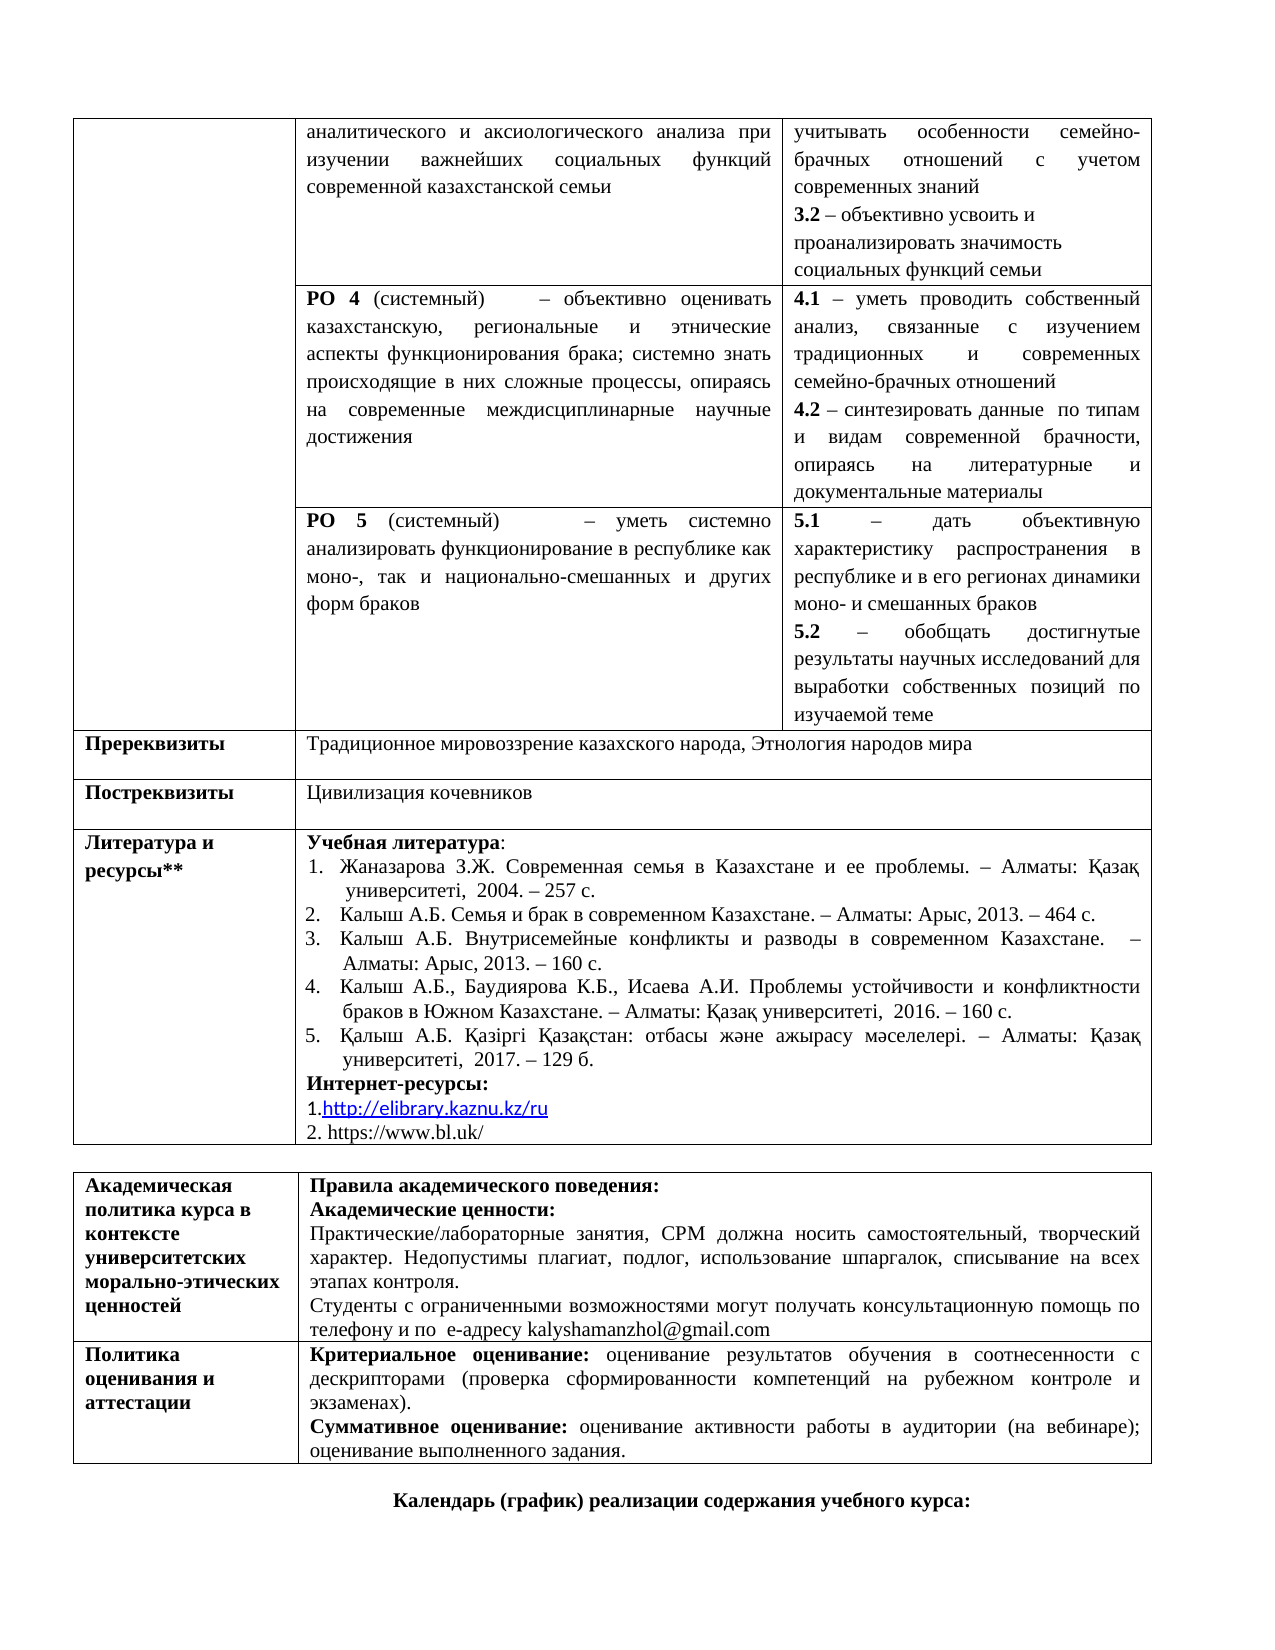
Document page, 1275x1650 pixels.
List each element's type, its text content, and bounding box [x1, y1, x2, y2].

table_header Академическая политика курса в контексте университетских морально-этических ценностей [74, 1173, 298, 1341]
table_cell Цивилизация кочевников [296, 780, 1151, 829]
table_cell 4.1 – уметь проводить собственный анализ, связанные с изучением традиционных и современных семейно-брачных отношений 4.2 – синтезировать данные по типам и видам современной брачности, опираясь на литературные и документальные материалы [783, 286, 1151, 507]
table_cell Литература и ресурсы** [74, 830, 295, 1144]
table_cell РО 4 (системный) – объективно оценивать казахстанскую, региональные и этнические аспекты функционирования брака; системно знать происходящие в них сложные процессы, опираясь на современные междисциплинарные научные достижения [296, 286, 782, 507]
table_cell РО 5 (системный) – уметь системно анализировать функционирование в республике как моно-, так и национально-смешанных и других форм браков [296, 508, 782, 729]
table_cell Пререквизиты [74, 731, 295, 779]
table_header Правила академического поведения: Академические ценности: Практические/лабораторные занятия, СРМ должна носить самостоятельный, творческий характер. Недопустимы плагиат, подлог, использование шпаргалок, списывание на всех этапах контроля. Студенты с ограниченными возможностями могут получать консультационную помощь по телефону и по е-адресу kalyshamanzhol@gmail.com [299, 1173, 1151, 1341]
table_cell 5.1 – дать объективную характеристику распространения в республике и в его регионах динамики моно- и смешанных браков 5.2 – обобщать достигнутые результаты научных исследований для выработки собственных позиций по изучаемой теме [783, 508, 1151, 729]
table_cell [296, 119, 782, 285]
table_cell Традиционное мировоззрение казахского народа, Этнология народов мира [296, 731, 1151, 779]
table_cell Учебная литература: Жаназарова З.Ж. Современная семья в Казахстане и ее проблемы. – Алматы: Қазақ университеті, 2004. – 257 с. Калыш А.Б. Семья и брак в современном Казахстане. – Алматы: Арыс, 2013. – 464 с. Калыш А.Б. Внутрисемейные конфликты и разводы в современном Казахстане. – Алматы: Арыс, 2013. – 160 с. Калыш А.Б., Баудиярова К.Б., Исаева А.И. Проблемы устойчивости и конфликтности браков в Южном Казахстане. – Алматы: Қазақ университеті, 2016. – 160 с. Қалыш А.Б. Қазіргі Қазақстан: отбасы және ажырасу мәселелері. – Алматы: Қазақ университеті, 2017. – 129 б. Интернет-ресурсы: 1.http://elibrary.kaznu.kz/ru 2. https://www.bl.uk/ [296, 830, 1151, 1144]
table_cell Политика оценивания и аттестации [74, 1342, 298, 1462]
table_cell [783, 119, 1151, 285]
table_cell Критериальное оценивание: оценивание результатов обучения в соотнесенности с дескрипторами (проверка сформированности компетенций на рубежном контроле и экзаменах). Суммативное оценивание: оценивание активности работы в аудитории (на вебинаре); оценивание выполненного задания. [299, 1342, 1151, 1462]
text Календарь (график) реализации содержания учебного курса: [177, 1488, 1186, 1512]
table_cell Постреквизиты [74, 780, 295, 829]
